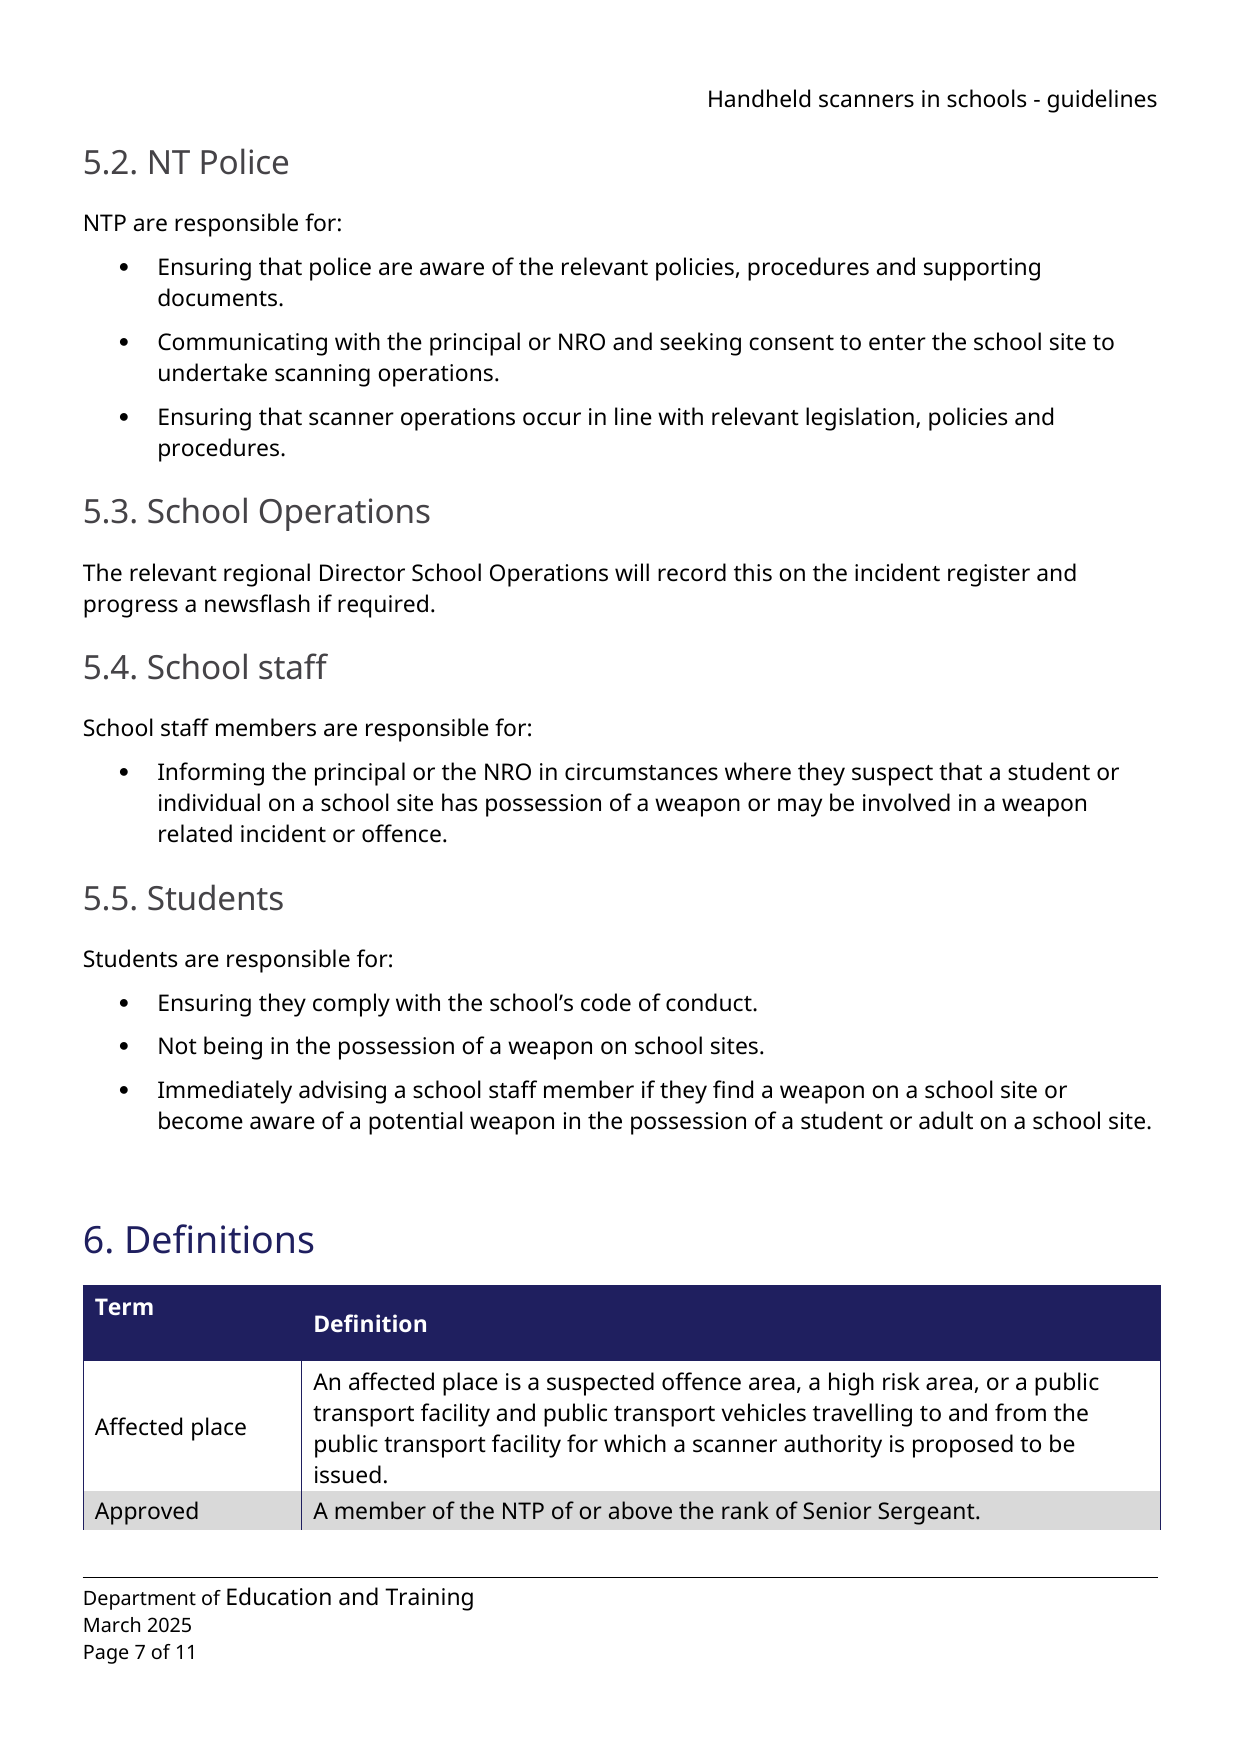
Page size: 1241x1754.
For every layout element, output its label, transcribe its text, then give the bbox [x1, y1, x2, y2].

list Communicating with the principal or NRO and seeking consent to enter the school site to undertake scanning operations. [120, 326, 1157, 388]
list Ensuring that scanner operations occur in line with relevant legislation, policies and procedures. [120, 401, 1157, 463]
text School staff members are responsible for: [83, 712, 1157, 743]
list Not being in the possession of a weapon on school sites. [120, 1030, 1157, 1061]
list Immediately advising a school staff member if they find a weapon on a school site or become aware of a potential weapon in the possession of a student or adult on a school site. [120, 1074, 1157, 1136]
table_cell An affected place is a suspected offence area, a high risk area, or a public transport facility and public transport vehicles travelling to and from the public transport facility for which a scanner authority is proposed to be issued. [302, 1361, 1160, 1491]
list Ensuring they comply with the school’s code of conduct. [120, 986, 1157, 1018]
text NTP are responsible for: [83, 207, 1157, 238]
subtitle Students [83, 874, 1157, 920]
table_cell Affected place [84, 1361, 301, 1491]
list Ensuring that police are aware of the relevant policies, procedures and supporting documents. [120, 251, 1157, 313]
table_header Definition [302, 1286, 1160, 1361]
table_cell Approved member [84, 1491, 301, 1530]
subtitle Definitions [83, 1213, 1157, 1264]
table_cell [302, 1491, 1160, 1530]
subtitle School staff [83, 644, 1157, 689]
table_header Term [84, 1286, 301, 1361]
subtitle School Operations [83, 488, 1157, 534]
text Students are responsible for: [83, 943, 1157, 974]
list Informing the principal or the NRO in circumstances where they suspect that a student or individual on a school site has possession of a weapon or may be involved in a weapon related incident or offence. [120, 756, 1157, 849]
subtitle NT Police [83, 139, 1157, 184]
text The relevant regional Director School Operations will record this on the incident register and progress a newsflash if required. [83, 556, 1157, 619]
